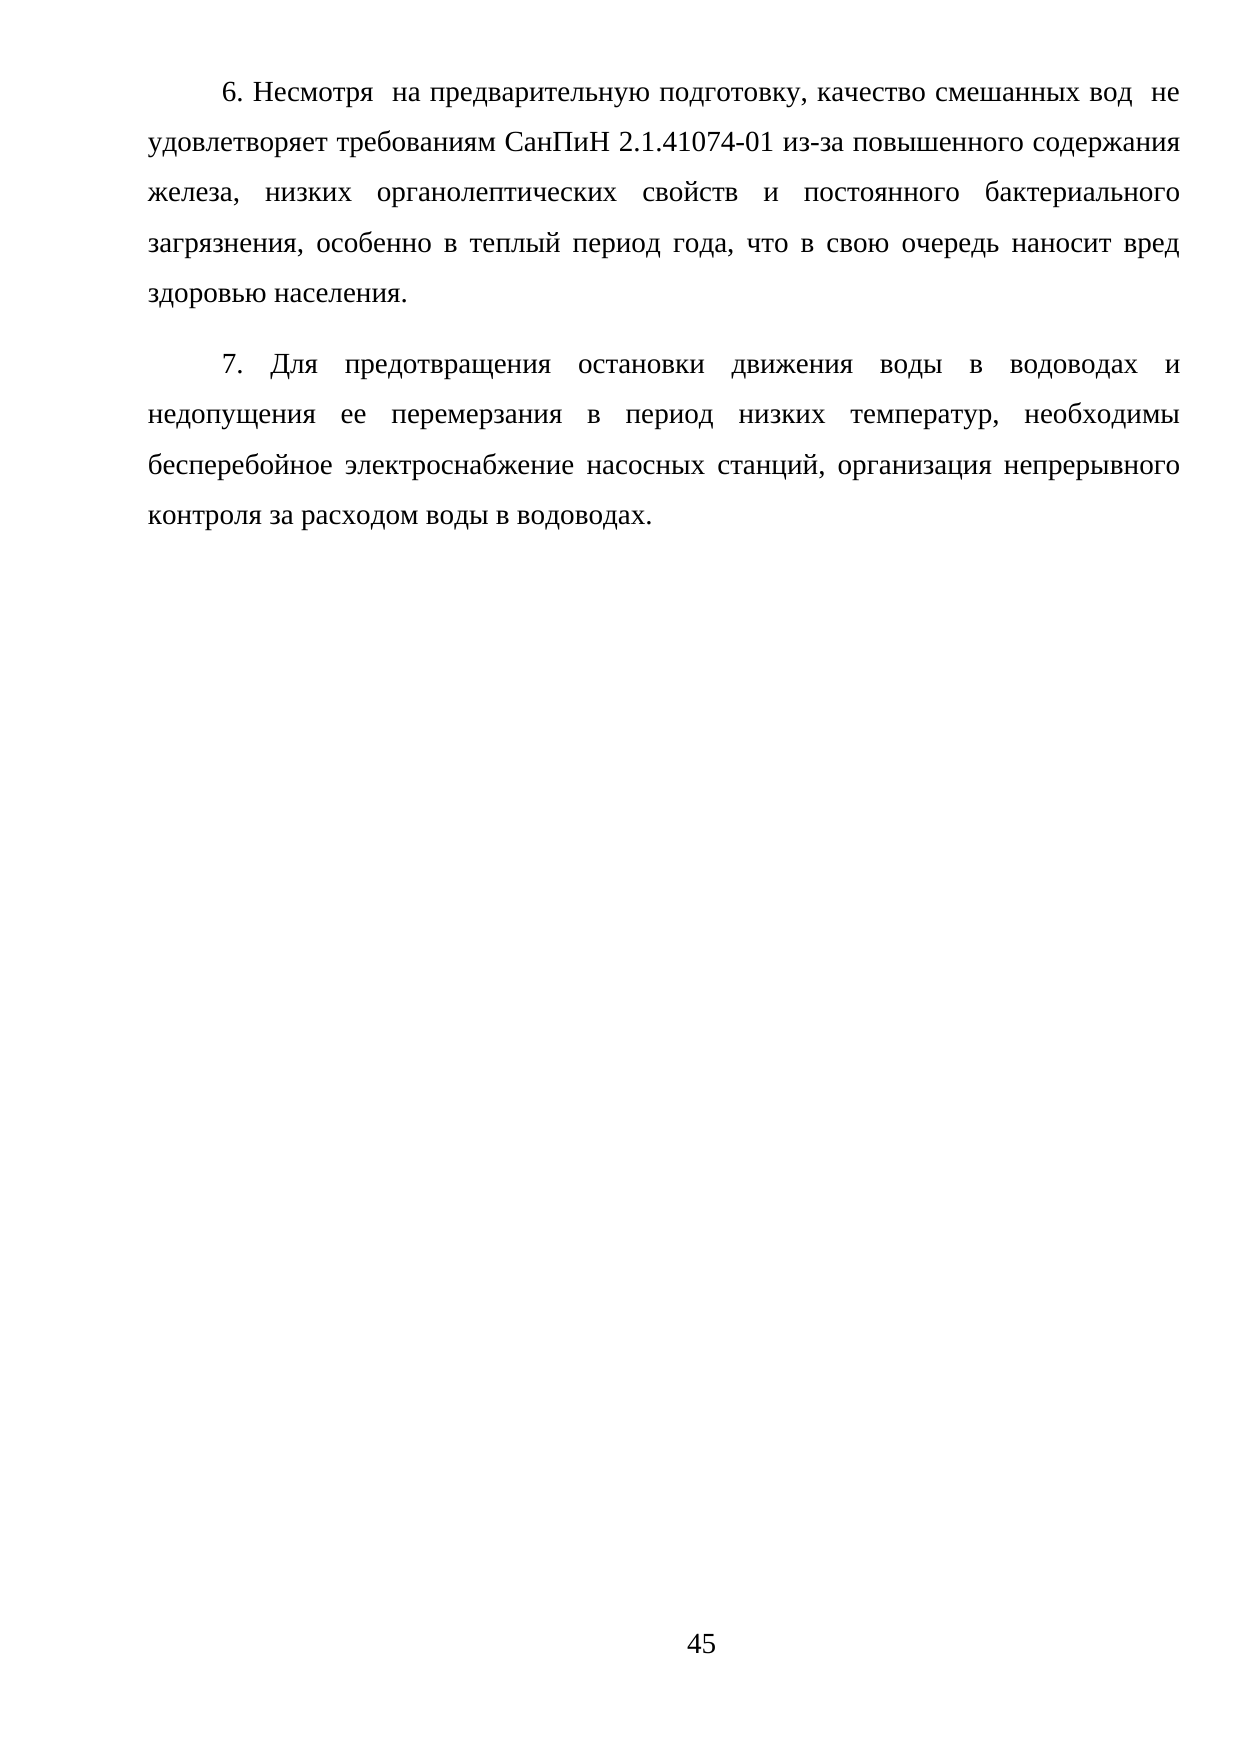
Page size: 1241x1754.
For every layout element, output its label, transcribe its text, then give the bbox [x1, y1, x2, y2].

text 7. Для предотвращения остановки движения воды в водоводах и недопущения ее перемерзания в период низких температур, необходимы бесперебойное электроснабжение насосных станций, организация непрерывного контроля за расходом воды в водоводах. [148, 346, 1181, 531]
text 6. Несмотря на предварительную подготовку, качество смешанных вод не удовлетворяет требованиям СанПиН 2.1.41074-01 из-за повышенного содержания железа, низких органолептических свойств и постоянного бактериального загрязнения, особенно в теплый период года, что в свою очередь наносит вред здоровью населения. [148, 74, 1181, 309]
